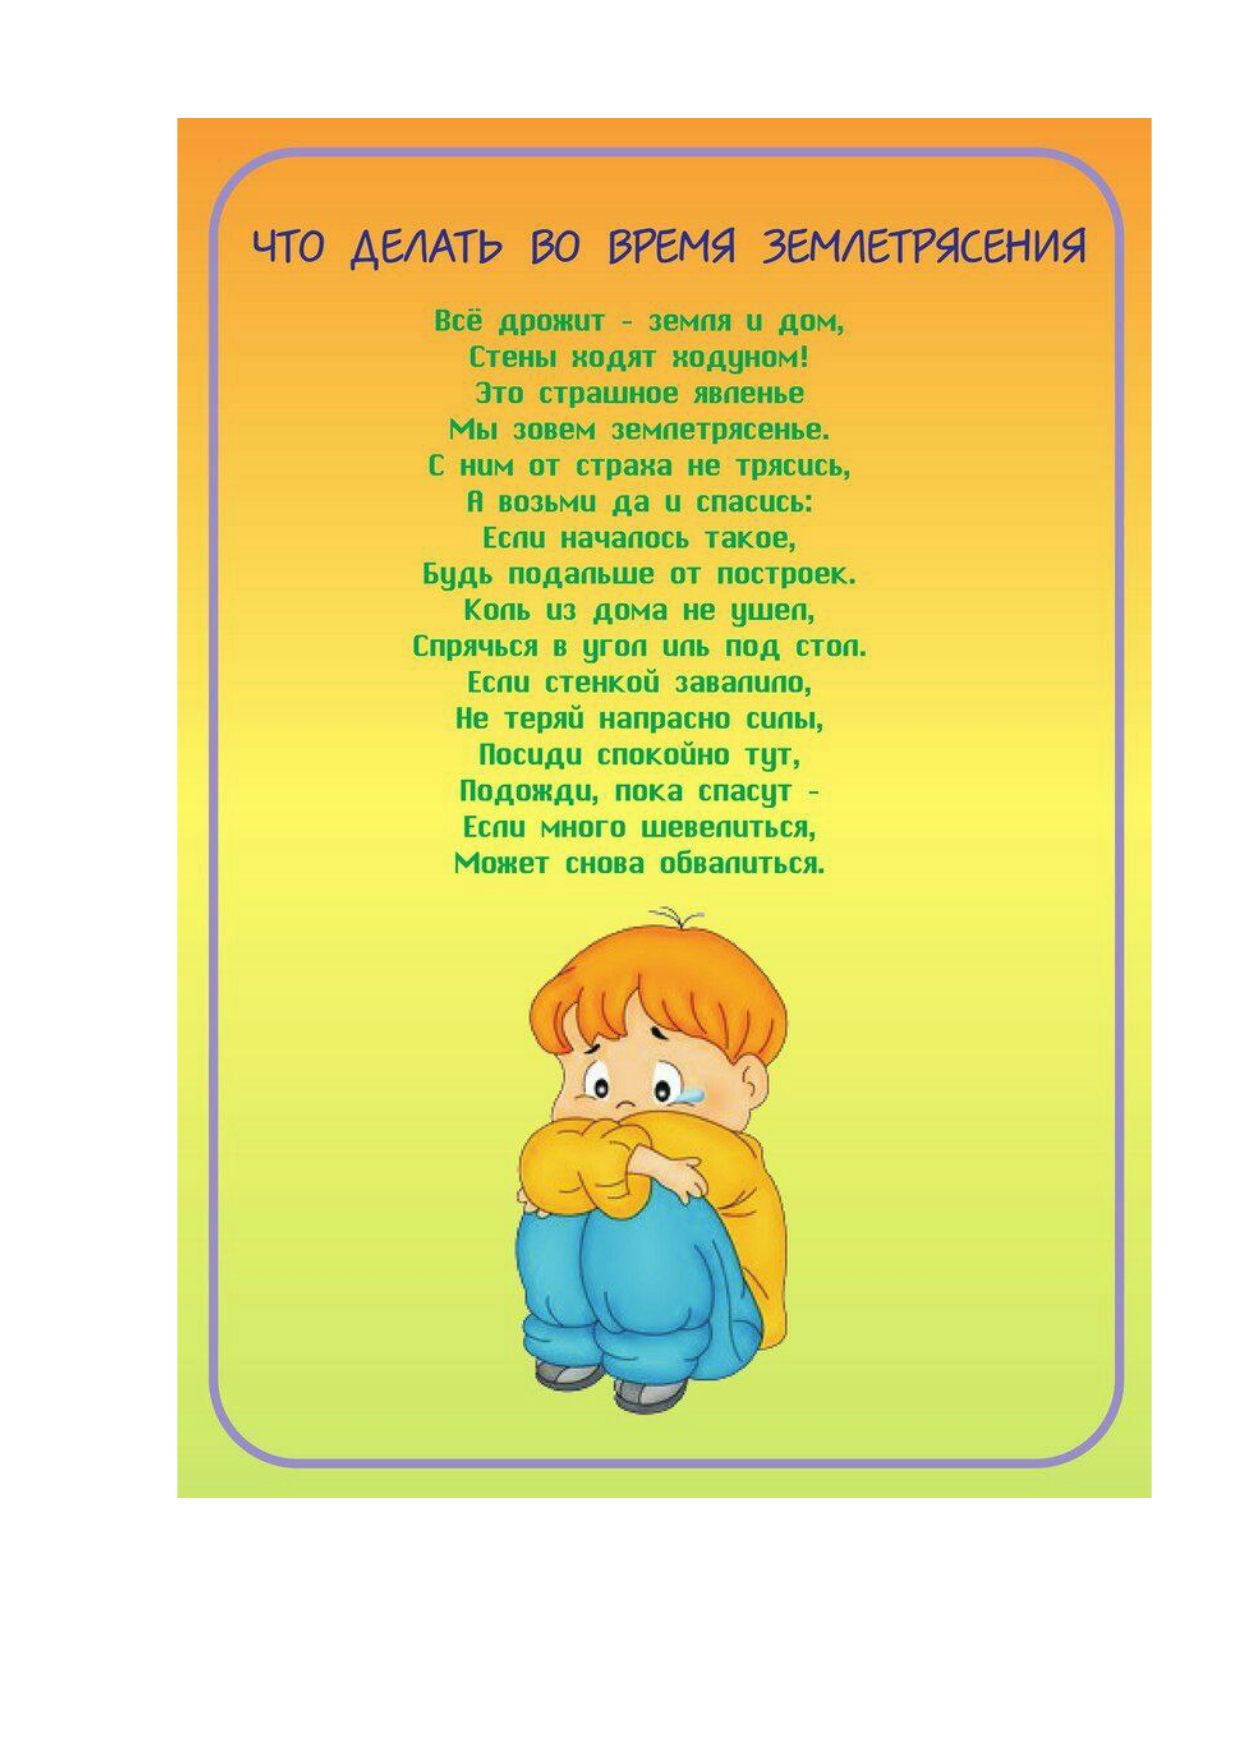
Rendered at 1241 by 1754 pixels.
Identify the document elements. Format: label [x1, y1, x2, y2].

picture [177, 118, 1152, 1498]
